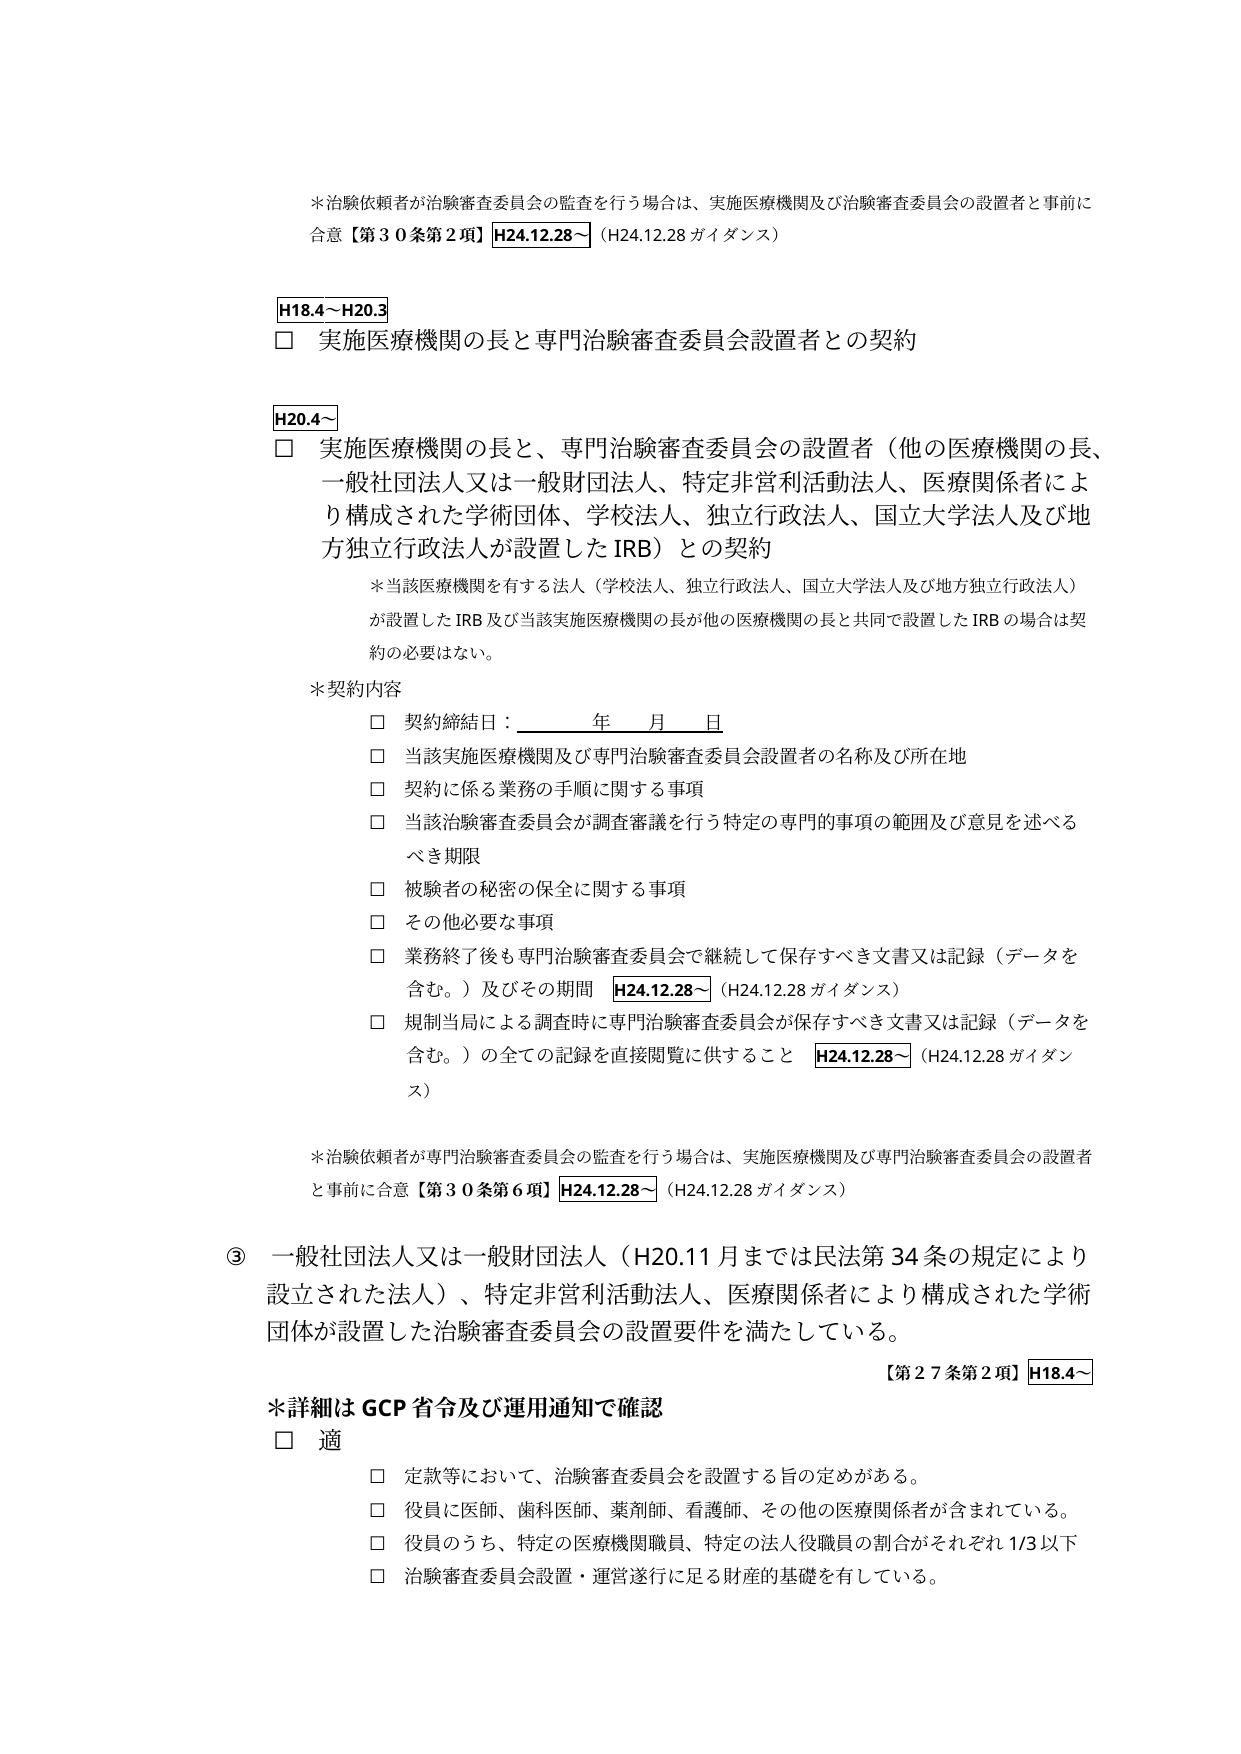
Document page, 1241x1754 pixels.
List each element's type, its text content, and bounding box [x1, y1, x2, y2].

text 契約に係る業務の手順に関する事項 [369, 768, 1092, 802]
text 契約締結日： 年 月 日 [369, 702, 1092, 735]
text ＊契約内容 [177, 664, 1092, 702]
text その他必要な事項 [369, 902, 1092, 935]
text 当該実施医療機関及び専門治験審査委員会設置者の名称及び所在地 [369, 735, 1092, 768]
text ＊治験依頼者が治験審査委員会の監査を行う場合は、実施医療機関及び治験審査委員会の設置者と事前に合意【第３０条第２項】H24.12.28～（H24.12.28ガイダンス） [309, 181, 1092, 248]
text 規制当局による調査時に専門治験審査委員会が保存すべき文書又は記録（データを含む。）の全ての記録を直接閲覧に供すること H24.12.28～（H24.12.28ガイダンス） [369, 1002, 1092, 1102]
text 【第２７条第２項】H18.4～ [225, 1348, 1092, 1385]
text 定款等において、治験審査委員会を設置する旨の定めがある。 [369, 1456, 1092, 1489]
text 業務終了後も専門治験審査委員会で継続して保存すべき文書又は記録（データを含む。）及びその期間 H24.12.28～（H24.12.28ガイダンス） [369, 935, 1092, 1002]
text H20.4～ [177, 393, 1092, 431]
text 被験者の秘密の保全に関する事項 [369, 868, 1092, 902]
text 適 [273, 1423, 1092, 1456]
text 実施医療機関の長と、専門治験審査委員会の設置者（他の医療機関の長、一般社団法人又は一般財団法人、特定非営利活動法人、医療関係者により構成された学術団体、学校法人、独立行政法人、国立大学法人及び地方独立行政法人が設置したIRB）との契約 [273, 431, 1092, 564]
text ＊詳細はGCP省令及び運用通知で確認 [225, 1385, 1092, 1423]
text ＊当該医療機関を有する法人（学校法人、独立行政法人、国立大学法人及び地方独立行政法人）が設置したIRB及び当該実施医療機関の長が他の医療機関の長と共同で設置したIRBの場合は契約の必要はない。 [369, 564, 1092, 664]
text ＊治験依頼者が専門治験審査委員会の監査を行う場合は、実施医療機関及び専門治験審査委員会の設置者と事前に合意【第３０条第６項】H24.12.28～（H24.12.28ガイダンス） [309, 1135, 1092, 1202]
text 当該治験審査委員会が調査審議を行う特定の専門的事項の範囲及び意見を述べるべき期限 [369, 802, 1092, 868]
text 役員に医師、歯科医師、薬剤師、看護師、その他の医療関係者が含まれている。 [369, 1489, 1092, 1523]
text 治験審査委員会設置・運営遂行に足る財産的基礎を有している。 [369, 1556, 1092, 1589]
text ③ 一般社団法人又は一般財団法人（H20.11月までは民法第34条の規定により設立された法人）、特定非営利活動法人、医療関係者により構成された学術団体が設置した治験審査委員会の設置要件を満たしている。 [225, 1235, 1092, 1348]
text 実施医療機関の長と専門治験審査委員会設置者との契約 [273, 323, 1092, 356]
text H18.4～H20.3 [177, 285, 1092, 323]
text 役員のうち、特定の医療機関職員、特定の法人役職員の割合がそれぞれ1/3以下 [369, 1523, 1092, 1556]
